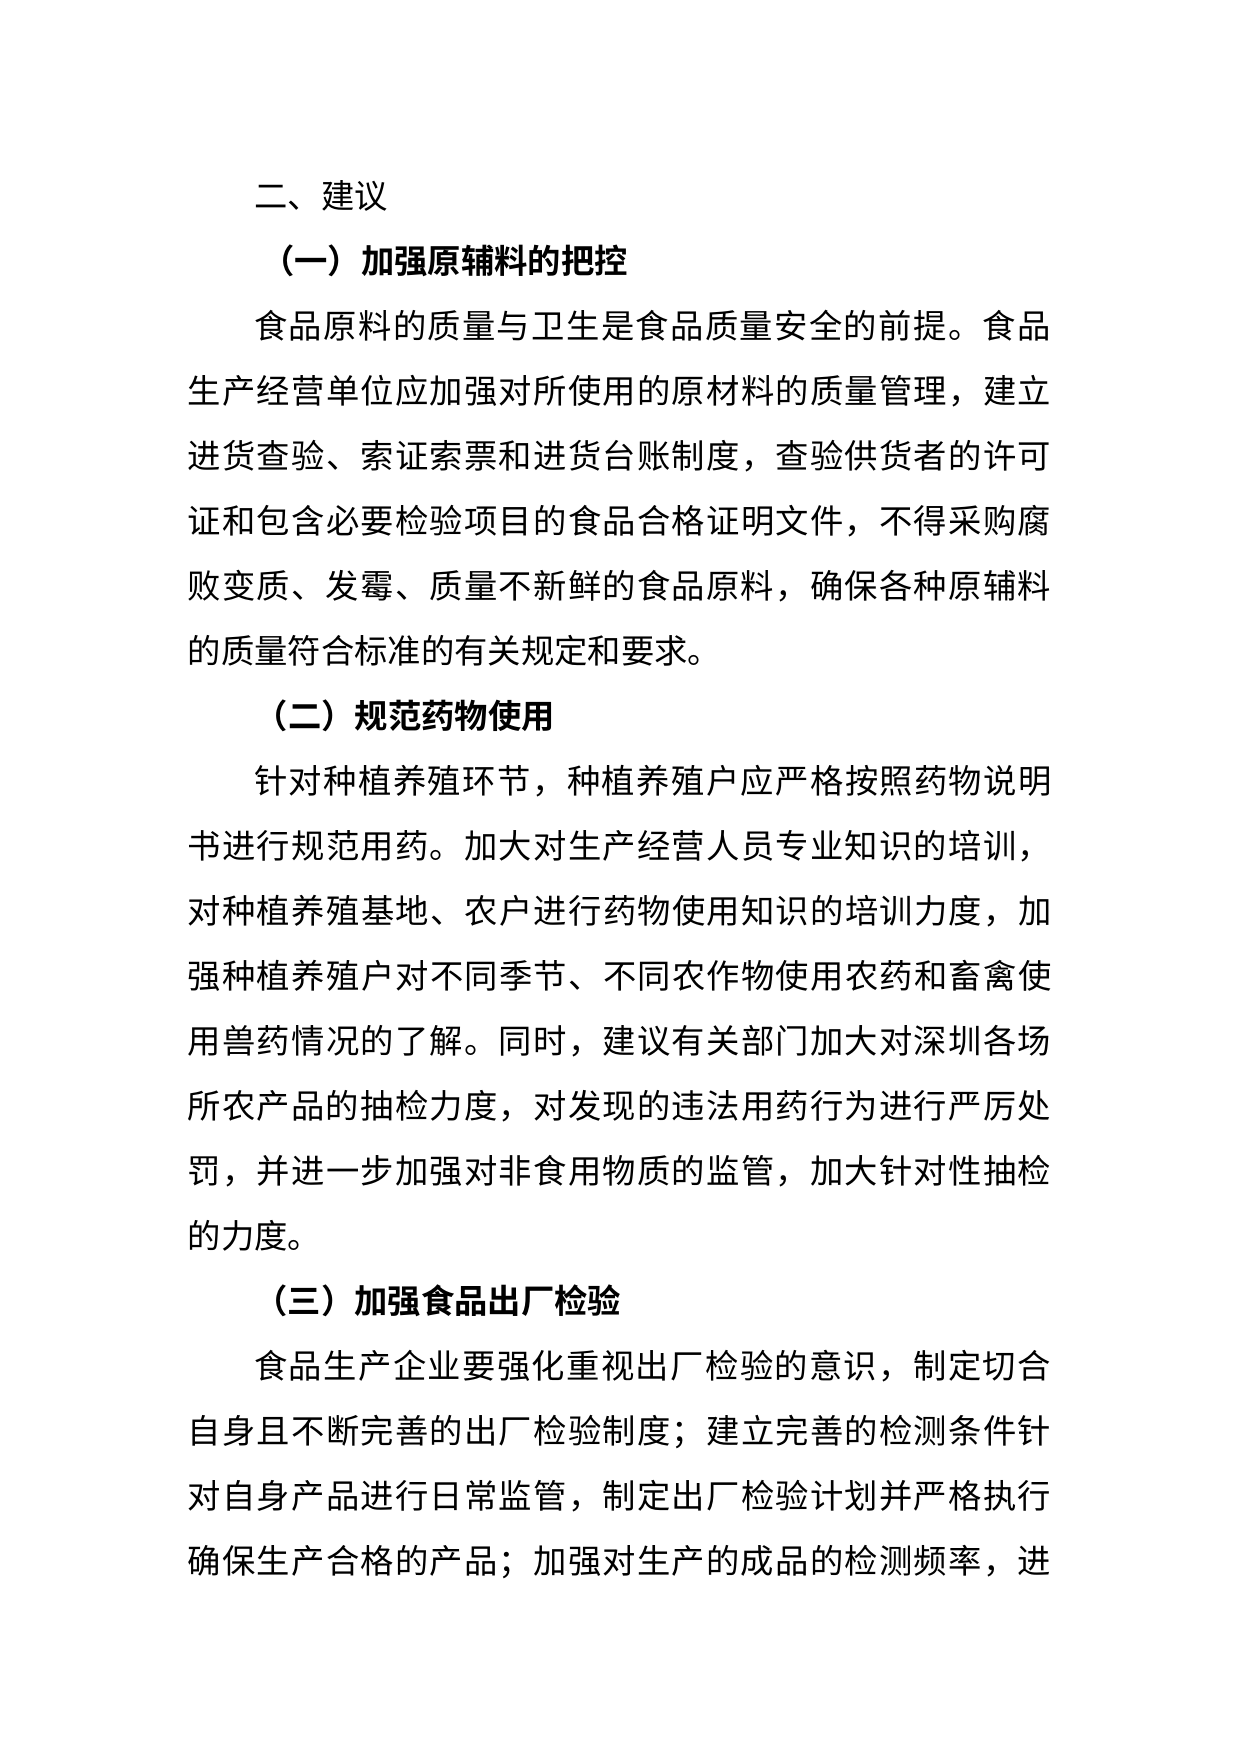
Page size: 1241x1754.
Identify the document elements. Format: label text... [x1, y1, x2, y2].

text 二、建议 [187, 162, 1053, 227]
text （二）规范药物使用 [187, 682, 1053, 747]
text 针对种植养殖环节，种植养殖户应严格按照药物说明书进行规范用药。加大对生产经营人员专业知识的培训，对种植养殖基地、农户进行药物使用知识的培训力度，加强种植养殖户对不同季节、不同农作物使用农药和畜禽使用兽药情况的了解。同时，建议有关部门加大对深圳各场所农产品的抽检力度，对发现的违法用药行为进行严厉处罚，并进一步加强对非食用物质的监管，加大针对性抽检的力度。 [187, 747, 1053, 1267]
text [187, 1332, 1053, 1592]
text 食品原料的质量与卫生是食品质量安全的前提。食品生产经营单位应加强对所使用的原材料的质量管理，建立进货查验、索证索票和进货台账制度，查验供货者的许可证和包含必要检验项目的食品合格证明文件，不得采购腐败变质、发霉、质量不新鲜的食品原料，确保各种原辅料的质量符合标准的有关规定和要求。 [187, 292, 1053, 682]
text （三）加强食品出厂检验 [187, 1267, 1053, 1332]
text （一）加强原辅料的把控 [187, 227, 1053, 292]
